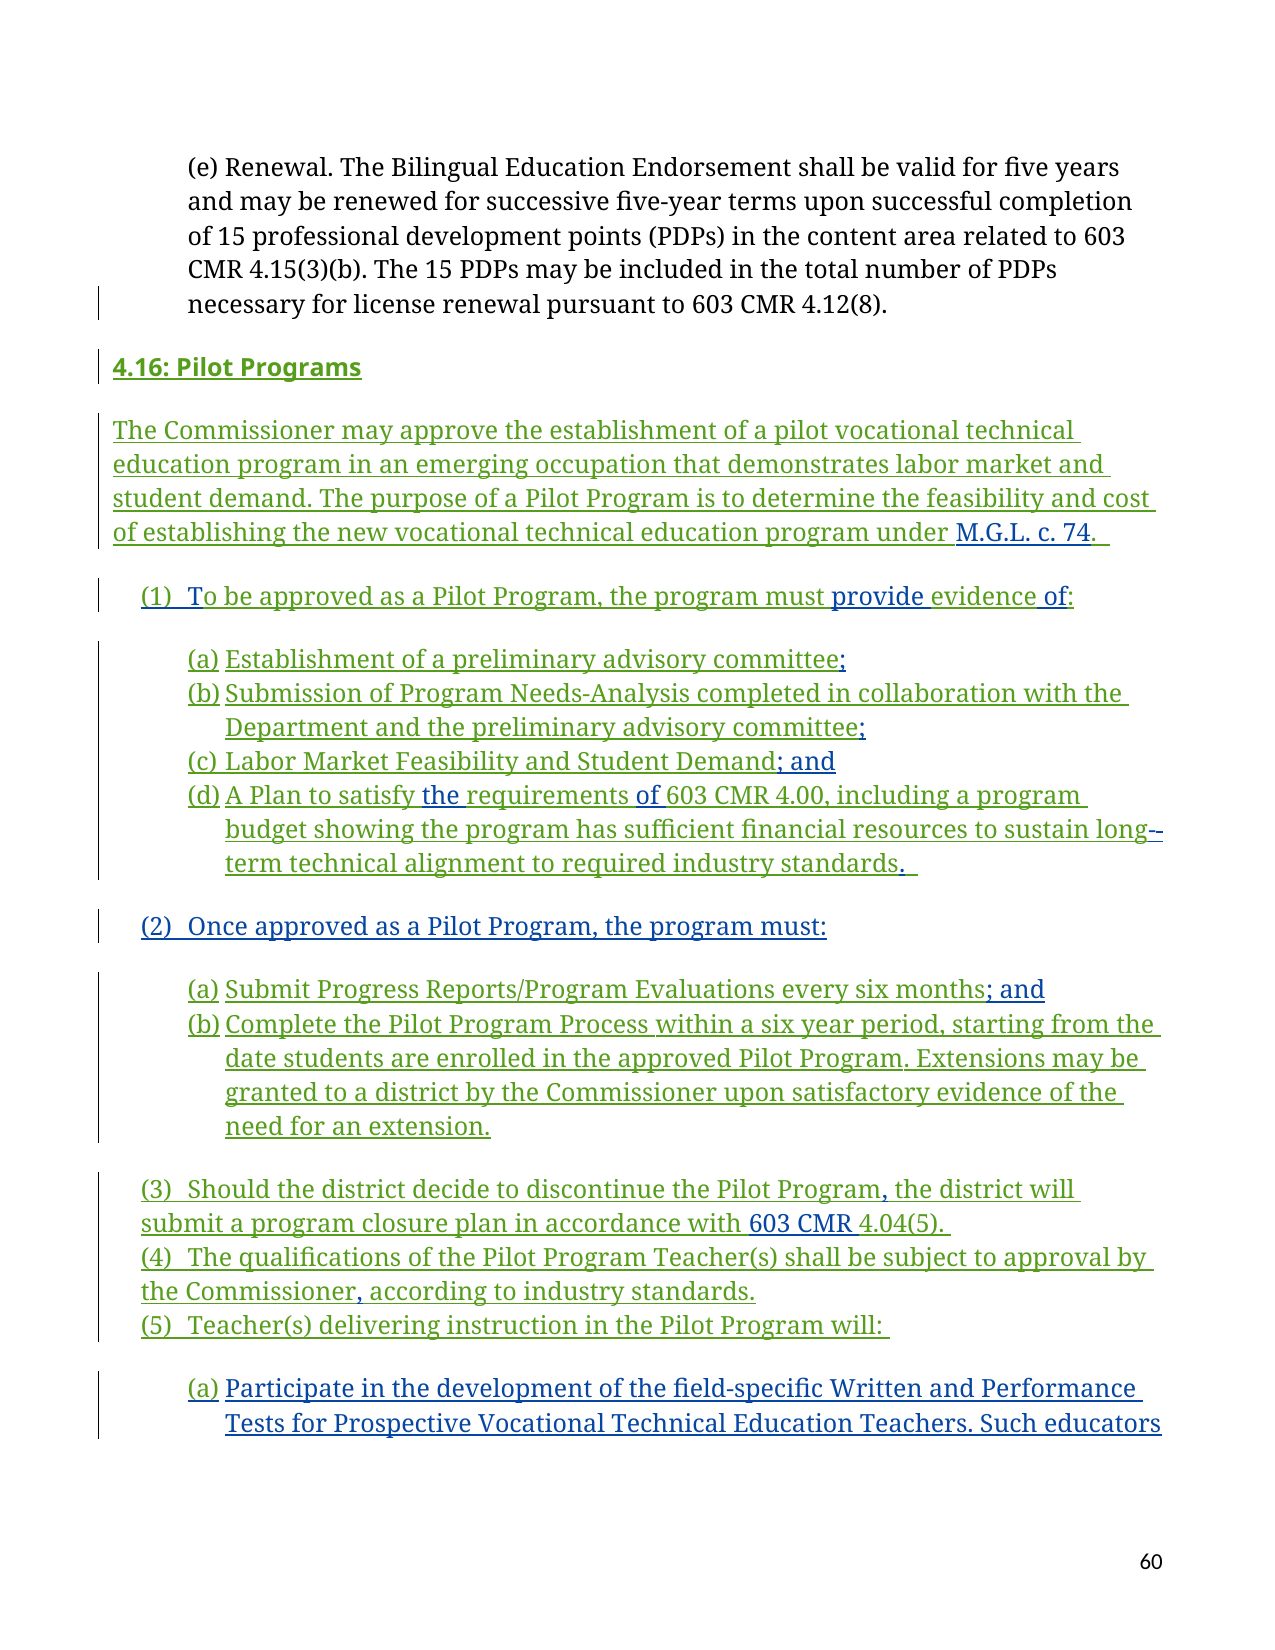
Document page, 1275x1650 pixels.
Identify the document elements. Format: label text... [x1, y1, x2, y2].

text (e) Renewal. The Bilingual Education Endorsement shall be valid for five years and may be renewed for successive five-year terms upon successful completion of 15 professional development points (PDPs) in the content area related to 603 CMR 4.15(3)(b). The 15 PDPs may be included in the total number of PDPs necessary for license renewal pursuant to 603 CMR 4.12(8). [187, 150, 1162, 320]
